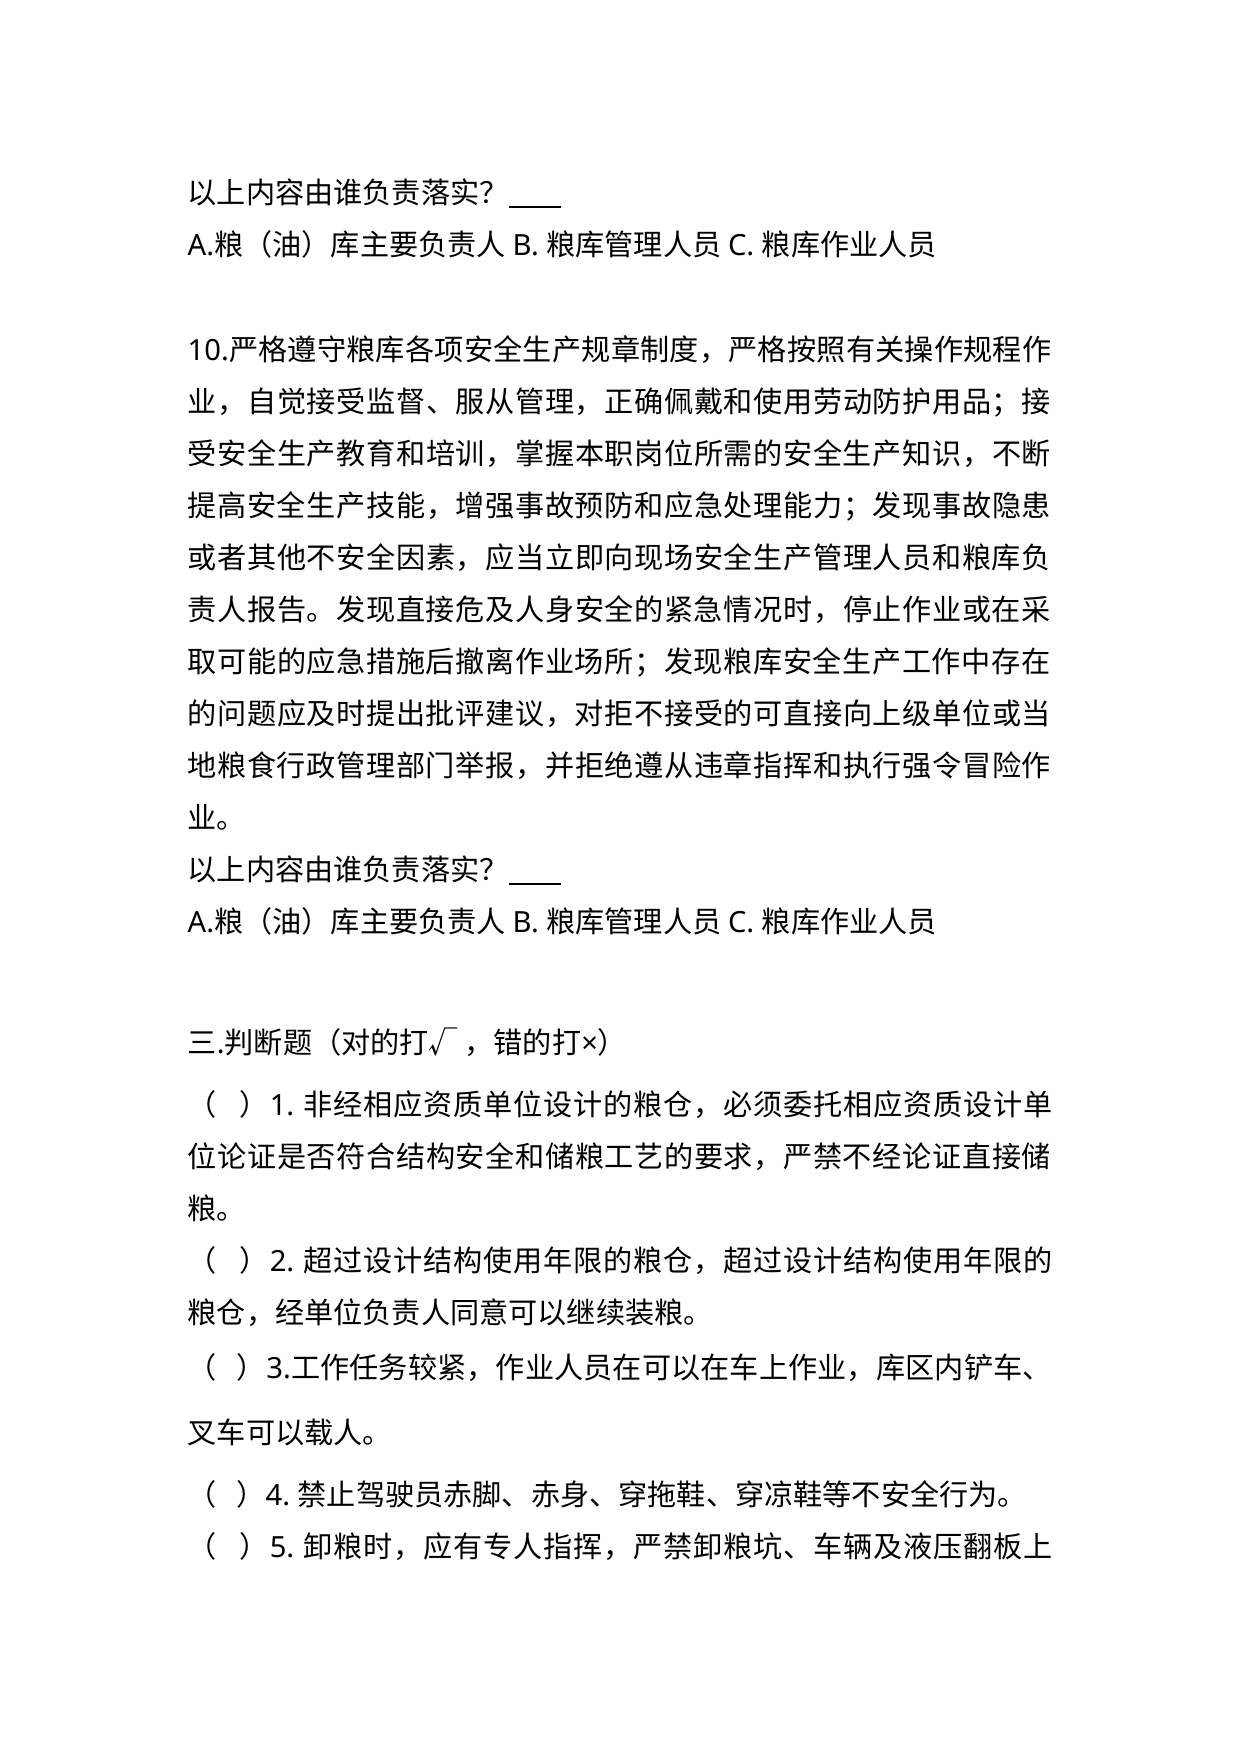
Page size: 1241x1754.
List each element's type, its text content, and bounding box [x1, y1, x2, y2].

text （ ）4. 禁止驾驶员赤脚、赤身、穿拖鞋、穿凉鞋等不安全行为。 [187, 1464, 1053, 1516]
text 10.严格遵守粮库各项安全生产规章制度，严格按照有关操作规程作业，自觉接受监督、服从管理，正确佩戴和使用劳动防护用品；接受安全生产教育和培训，掌握本职岗位所需的安全生产知识，不断提高安全生产技能，增强事故预防和应急处理能力；发现事故隐患或者其他不安全因素，应当立即向现场安全生产管理人员和粮库负责人报告。发现直接危及人身安全的紧急情况时，停止作业或在采取可能的应急措施后撤离作业场所；发现粮库安全生产工作中存在的问题应及时提出批评建议，对拒不接受的可直接向上级单位或当地粮食行政管理部门举报，并拒绝遵从违章指挥和执行强令冒险作业。 [187, 318, 1053, 839]
text （ ）2. 超过设计结构使用年限的粮仓，超过设计结构使用年限的粮仓，经单位负责人同意可以继续装粮。 [187, 1229, 1053, 1334]
text 三.判断题（对的打√ ，错的打×） [187, 1008, 1053, 1073]
text A.粮（油）库主要负责人 B. 粮库管理人员 C. 粮库作业人员 [187, 214, 1053, 266]
text （ ）3.工作任务较紧，作业人员在可以在车上作业，库区内铲车、叉车可以载人。 [187, 1334, 1053, 1464]
text A.粮（油）库主要负责人 B. 粮库管理人员 C. 粮库作业人员 [187, 891, 1053, 943]
text 以上内容由谁负责落实？ [187, 839, 1053, 891]
text （ ）1. 非经相应资质单位设计的粮仓，必须委托相应资质设计单位论证是否符合结构安全和储粮工艺的要求，严禁不经论证直接储粮。 [187, 1073, 1053, 1229]
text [187, 1516, 1053, 1568]
text 以上内容由谁负责落实？ [187, 162, 1053, 214]
